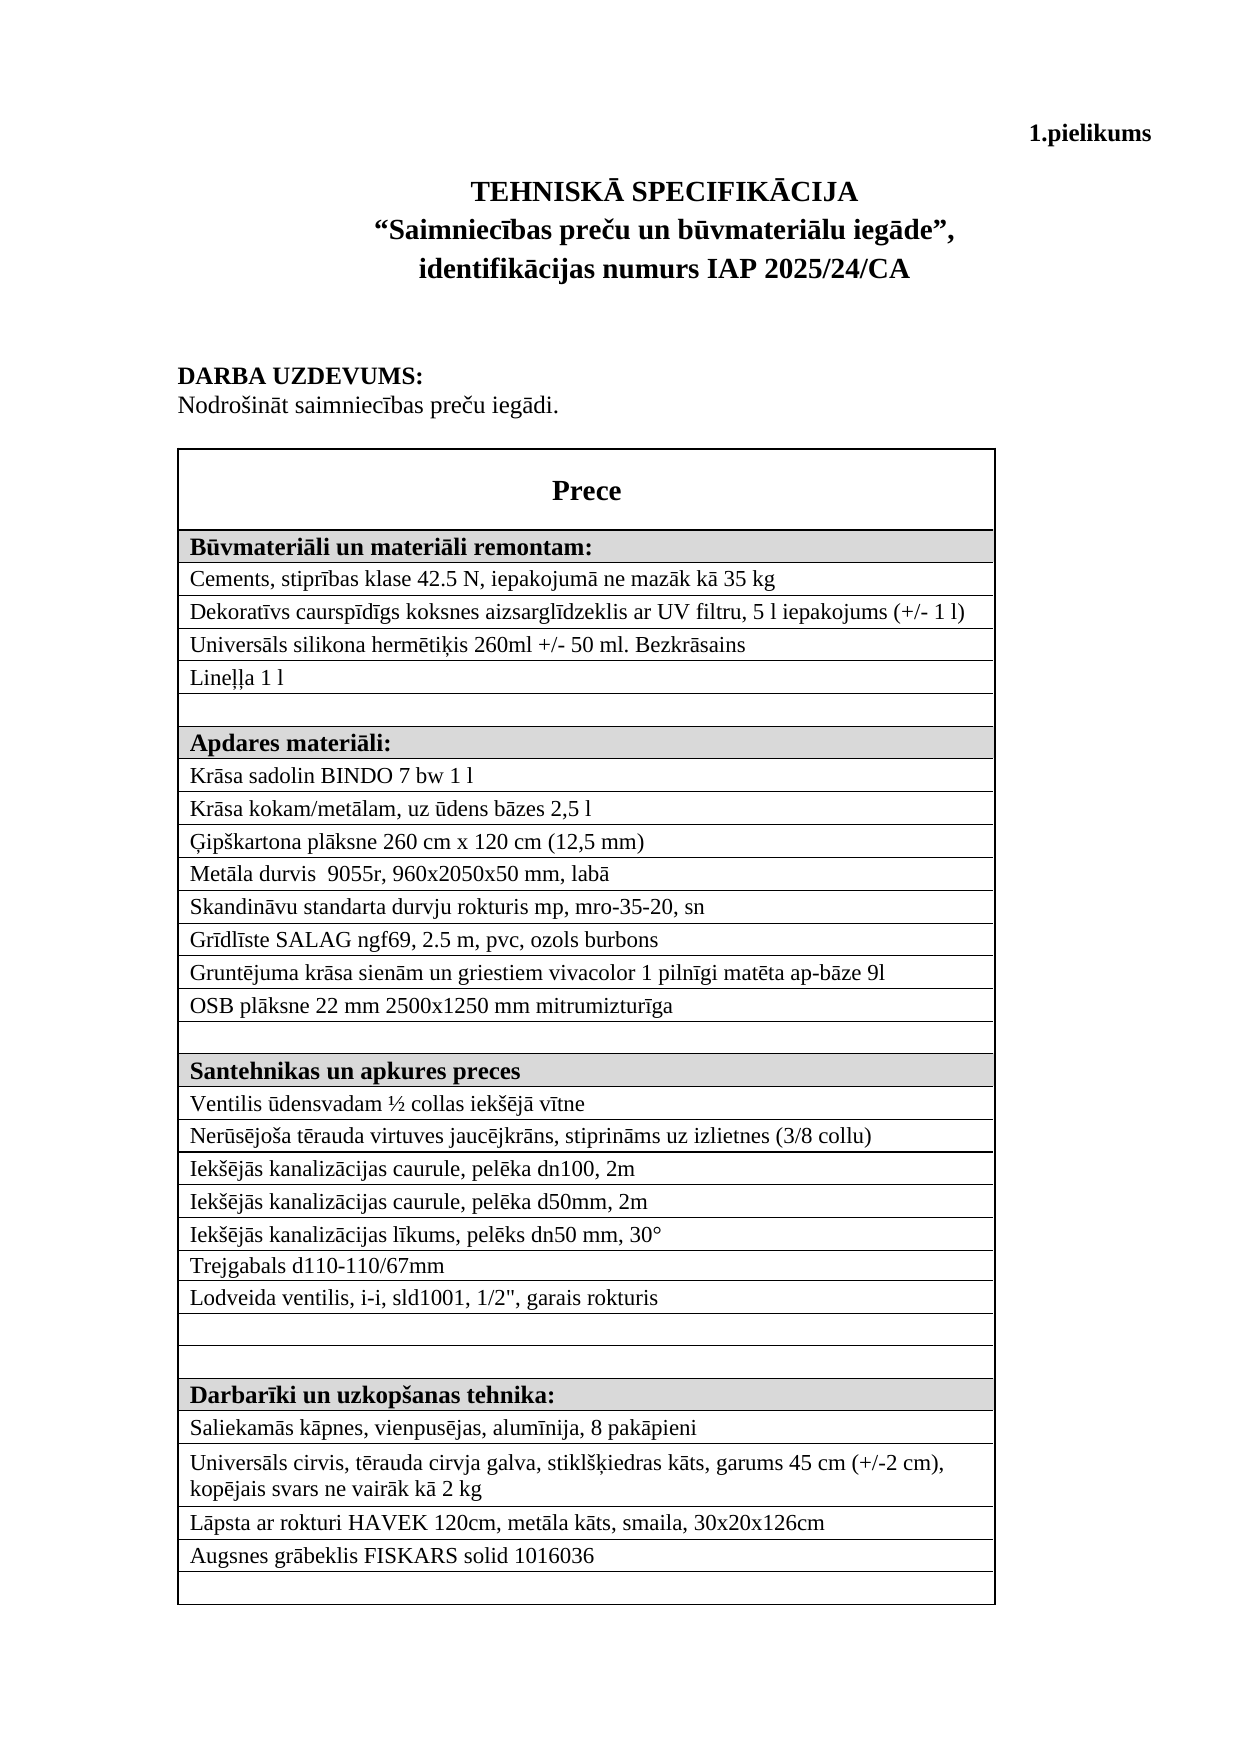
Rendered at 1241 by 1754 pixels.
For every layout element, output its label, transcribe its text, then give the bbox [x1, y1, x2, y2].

table_cell Lineļļa 1 l [179, 660, 994, 693]
table_cell [179, 1021, 994, 1053]
table_cell Lodveida ventilis, i-i, sld1001, 1/2", garais rokturis [179, 1280, 994, 1312]
text DARBA UZDEVUMS: [177, 361, 1152, 390]
table_cell Krāsa sadolin BINDO 7 bw 1 l [179, 758, 994, 791]
table_cell Augsnes grābeklis FISKARS solid 1016036 [179, 1539, 994, 1571]
text 1.pielikums [177, 118, 1152, 147]
table_cell Cements, stiprības klase 42.5 N, iepakojumā ne mazāk kā 35 kg [179, 562, 994, 594]
table_cell Gruntējuma krāsa sienām un griestiem vivacolor 1 pilnīgi matēta ap-bāze 9l [179, 955, 994, 988]
text “Saimniecības preču un būvmateriālu iegāde”, [177, 212, 1152, 246]
table_cell [179, 1345, 994, 1377]
table_cell Lāpsta ar rokturi HAVEK 120cm, metāla kāts, smaila, 30x20x126cm [179, 1506, 994, 1538]
table_cell Trejgabals d110-110/67mm [179, 1250, 994, 1280]
table_cell Krāsa kokam/metālam, uz ūdens bāzes 2,5 l [179, 791, 994, 824]
table_cell Universāls cirvis, tērauda cirvja galva, stiklšķiedras kāts, garums 45 cm (+/-2 cm), kopējais svars ne vairāk kā 2 kg [179, 1443, 994, 1506]
table_cell [179, 1313, 994, 1345]
table_cell Iekšējās kanalizācijas caurule, pelēka dn100, 2m [179, 1151, 994, 1184]
table_cell [179, 693, 994, 726]
table_cell Santehnikas un apkures preces [179, 1053, 994, 1086]
table_cell Saliekamās kāpnes, vienpusējas, alumīnija, 8 pakāpieni [179, 1410, 994, 1443]
table_cell Universāls silikona hermētiķis 260ml +/- 50 ml. Bezkrāsains [179, 628, 994, 660]
table_cell Ventilis ūdensvadam ½ collas iekšējā vītne [179, 1086, 994, 1119]
table_cell Metāla durvis 9055r, 960x2050x50 mm, labā [179, 857, 994, 889]
table_cell Iekšējās kanalizācijas līkums, pelēks dn50 mm, 30° [179, 1217, 994, 1250]
table_cell Apdares materiāli: [179, 726, 994, 758]
table_cell Dekoratīvs caurspīdīgs koksnes aizsarglīdzeklis ar UV filtru, 5 l iepakojums (+/- 1 l) [179, 595, 994, 627]
table_cell Iekšējās kanalizācijas caurule, pelēka d50mm, 2m [179, 1184, 994, 1217]
table_cell OSB plāksne 22 mm 2500x1250 mm mitrumizturīga [179, 988, 994, 1021]
table_cell Nerūsējoša tērauda virtuves jaucējkrāns, stiprināms uz izlietnes (3/8 collu) [179, 1119, 994, 1151]
table_cell Darbarīki un uzkopšanas tehnika: [179, 1378, 994, 1410]
table_header Prece [179, 450, 994, 529]
text Nodrošināt saimniecības preču iegādi. [177, 390, 1152, 419]
table_cell Būvmateriāli un materiāli remontam: [179, 529, 994, 562]
table_cell Grīdlīste SALAG ngf69, 2.5 m, pvc, ozols burbons [179, 923, 994, 955]
text TEHNISKĀ SPECIFIKĀCIJA [177, 174, 1152, 207]
table_cell [179, 1571, 994, 1604]
table_cell Skandināvu standarta durvju rokturis mp, mro-35-20, sn [179, 890, 994, 922]
table_cell Ģipškartona plāksne 260 cm x 120 cm (12,5 mm) [179, 824, 994, 857]
text identifikācijas numurs IAP 2025/24/CA [177, 251, 1152, 284]
